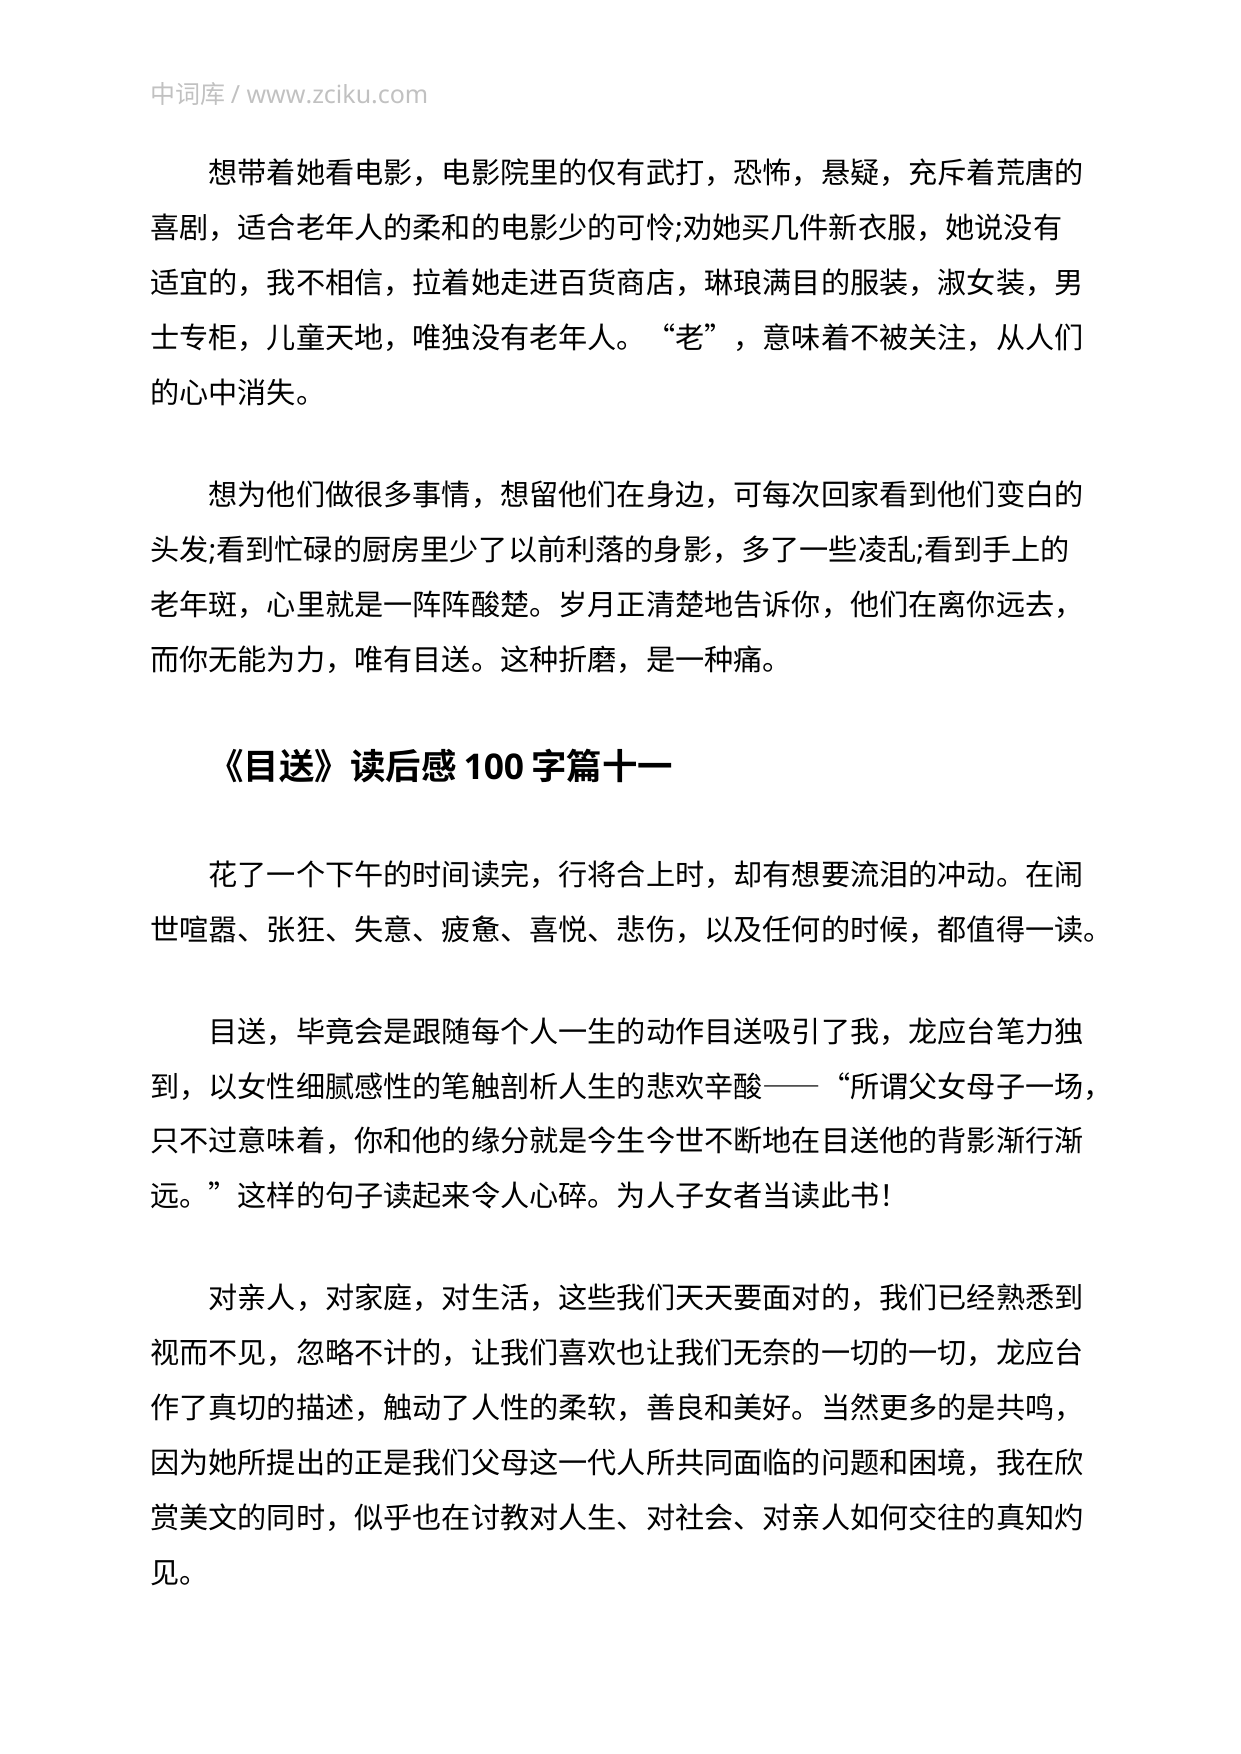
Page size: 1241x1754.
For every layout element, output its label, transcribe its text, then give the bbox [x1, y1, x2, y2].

text 花了一个下午的时间读完，行将合上时，却有想要流泪的冲动。在闹世喧嚣、张狂、失意、疲惫、喜悦、悲伤，以及任何的时候，都值得一读。 [150, 852, 1090, 949]
text 对亲人，对家庭，对生活，这些我们天天要面对的，我们已经熟悉到视而不见，忽略不计的，让我们喜欢也让我们无奈的一切的一切，龙应台作了真切的描述，触动了人性的柔软，善良和美好。当然更多的是共鸣，因为她所提出的正是我们父母这一代人所共同面临的问题和困境，我在欣赏美文的同时，似乎也在讨教对人生、对社会、对亲人如何交往的真知灼见。 [150, 1275, 1090, 1591]
text 想带着她看电影，电影院里的仅有武打，恐怖，悬疑，充斥着荒唐的喜剧，适合老年人的柔和的电影少的可怜;劝她买几件新衣服，她说没有适宜的，我不相信，拉着她走进百货商店，琳琅满目的服装，淑女装，男士专柜，儿童天地，唯独没有老年人。“老”，意味着不被关注，从人们的心中消失。 [150, 150, 1090, 412]
text 目送，毕竟会是跟随每个人一生的动作目送吸引了我，龙应台笔力独到，以女性细腻感性的笔触剖析人生的悲欢辛酸——“所谓父女母子一场，只不过意味着，你和他的缘分就是今生今世不断地在目送他的背影渐行渐远。”这样的句子读起来令人心碎。为人子女者当读此书！ [150, 1008, 1090, 1215]
text 想为他们做很多事情，想留他们在身边，可每次回家看到他们变白的头发;看到忙碌的厨房里少了以前利落的身影，多了一些凌乱;看到手上的老年斑，心里就是一阵阵酸楚。岁月正清楚地告诉你，他们在离你远去，而你无能为力，唯有目送。这种折磨，是一种痛。 [150, 471, 1090, 678]
text 《目送》读后感100字篇十一 [150, 738, 1090, 789]
